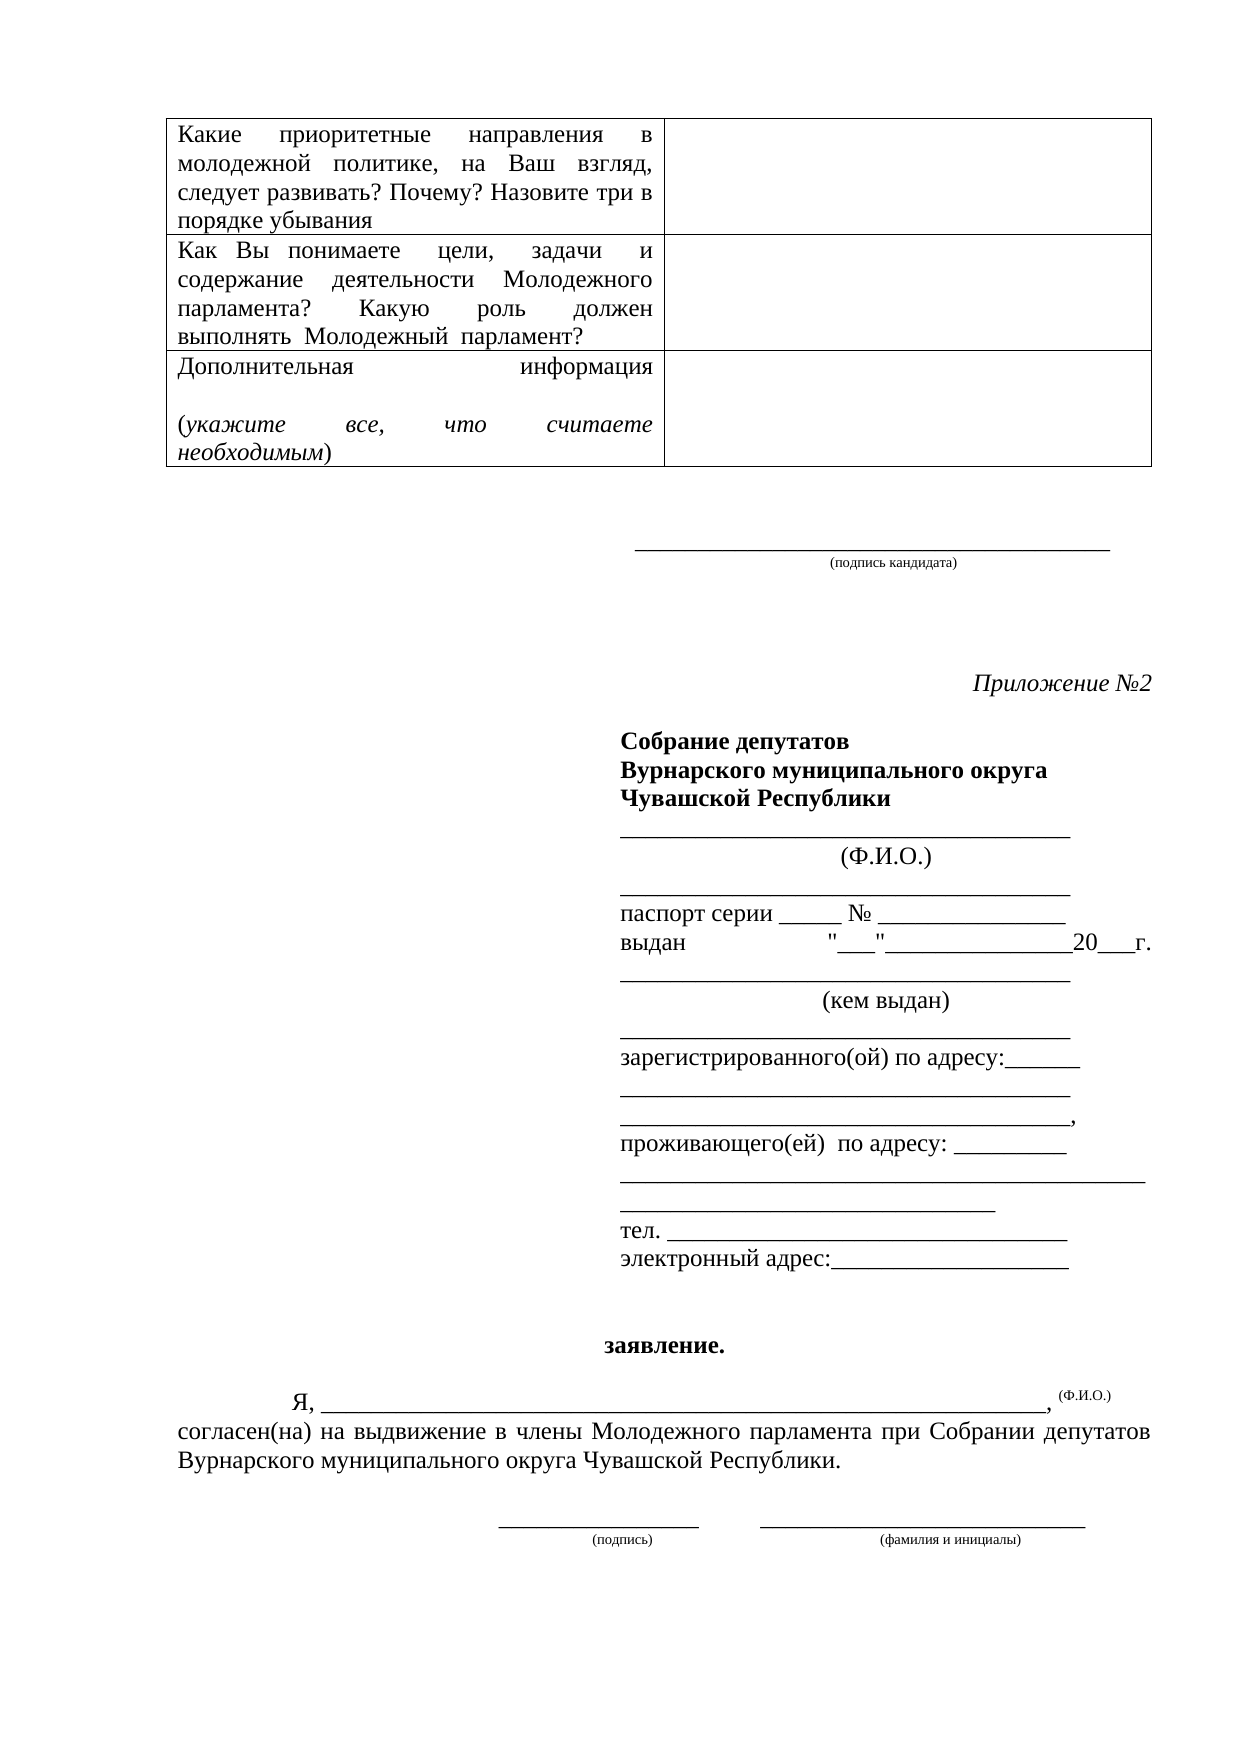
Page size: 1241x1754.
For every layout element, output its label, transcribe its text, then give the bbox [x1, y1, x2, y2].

text зарегистрированного(ой) по адресу:______ [620, 1042, 1152, 1071]
text электронный адрес:___________________ [620, 1243, 1152, 1272]
text Собрание депутатов [620, 726, 1152, 755]
text ____________________________________ [620, 870, 1152, 898]
table_header __________________________ (фамилия и инициалы) [749, 1502, 1152, 1560]
text Приложение №2 [605, 668, 1152, 697]
table_cell [665, 351, 1151, 466]
text ____________________________________ [620, 812, 1152, 841]
table_cell [665, 235, 1151, 350]
text проживающего(ей) по адресу: _________ [620, 1128, 1152, 1157]
text ____________________________________ [620, 1013, 1152, 1042]
text тел. ________________________________ [620, 1215, 1152, 1243]
text паспорт серии _____ № _______________ [620, 898, 1152, 927]
text Чувашской Республики [620, 783, 1152, 812]
text (кем выдан) [620, 985, 1152, 1013]
table_header ________________ (подпись) [488, 1502, 749, 1560]
text выдан "___"_______________20___г. ____________________________________ [620, 927, 1152, 985]
text Вурнарского муниципального округа [620, 755, 1152, 783]
text (подпись кандидата) [635, 553, 1152, 582]
text ______________________________________ [635, 525, 1152, 553]
text Я, __________________________________________________________, (Ф.И.О.) [177, 1387, 1152, 1416]
text ________________________________________________________________________ [620, 1157, 1152, 1215]
table_header Какие приоритетные направления в молодежной политике, на Ваш взгляд, следует развивать? Почему? Назовите три в порядке убывания [167, 119, 664, 234]
text согласен(на) на выдвижение в члены Молодежного парламента при Собрании депутатов Вурнарского муниципального округа Чувашской Республики. [177, 1416, 1152, 1473]
table_header [665, 119, 1151, 234]
text ____________________________________ [620, 1071, 1152, 1100]
text заявление. [177, 1330, 1152, 1358]
text (Ф.И.О.) [620, 841, 1152, 870]
table_cell Как Вы понимаете цели, задачи и содержание деятельности Молодежного парламента? Какую роль должен выполнять Молодежный парламент? [167, 235, 664, 350]
table_cell Дополнительная информация (укажите все, что считаете необходимым) [167, 351, 664, 466]
text ____________________________________, [620, 1100, 1152, 1128]
